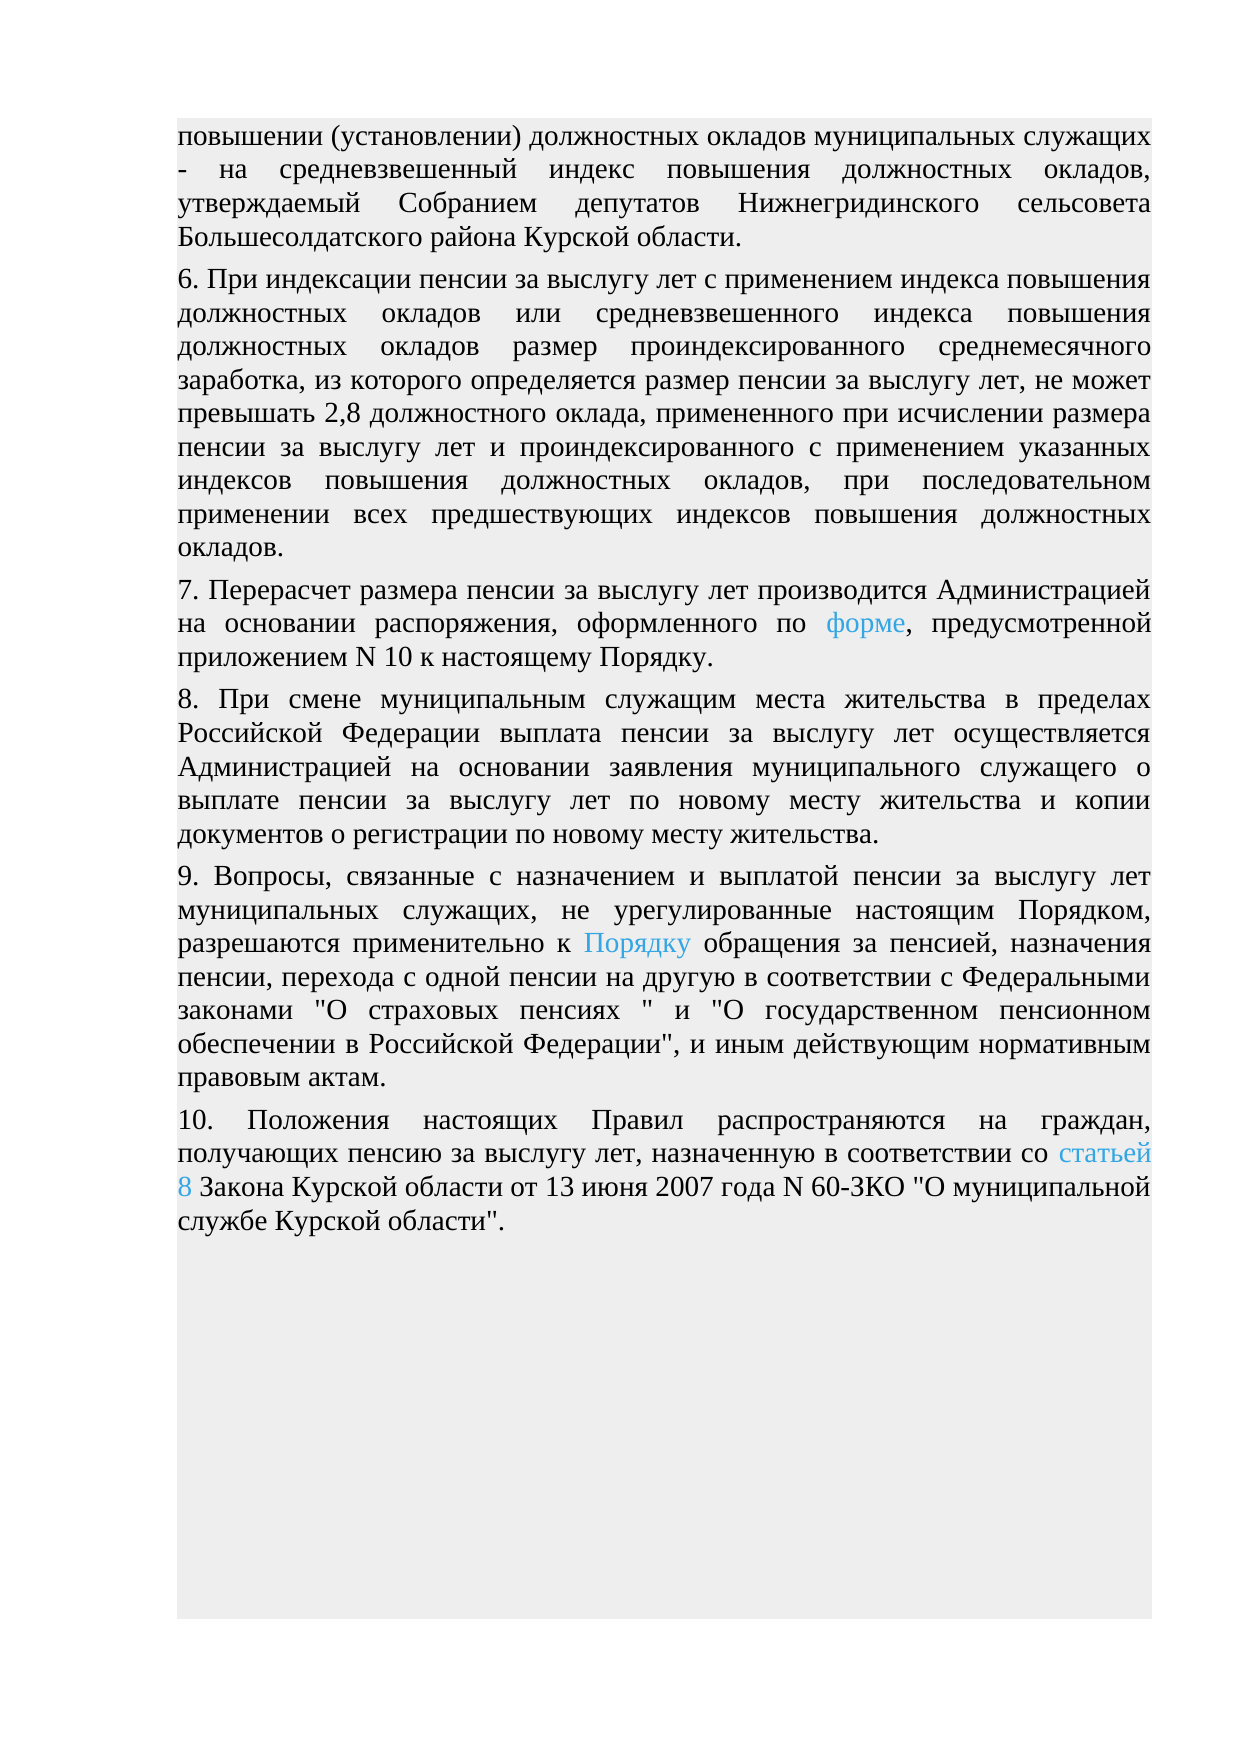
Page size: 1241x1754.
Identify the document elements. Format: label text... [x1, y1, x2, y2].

text 9. Вопросы, связанные с назначением и выплатой пенсии за выслугу лет муниципальных служащих, не урегулированные настоящим Порядком, разрешаются применительно к Порядку обращения за пенсией, назначения пенсии, перехода с одной пенсии на другую в соответствии с Федеральными законами "О страховых пенсиях " и "О государственном пенсионном обеспечении в Российской Федерации", и иным действующим нормативным правовым актам. [177, 858, 1152, 1093]
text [177, 118, 1152, 252]
text 10. Положения настоящих Правил распространяются на граждан, получающих пенсию за выслугу лет, назначенную в соответствии со статьей 8 Закона Курской области от 13 июня 2007 года N 60-ЗКО "О муниципальной службе Курской области". [177, 1102, 1152, 1236]
text 6. При индексации пенсии за выслугу лет с применением индекса повышения должностных окладов или средневзвешенного индекса повышения должностных окладов размер проиндексированного среднемесячного заработка, из которого определяется размер пенсии за выслугу лет, не может превышать 2,8 должностного оклада, примененного при исчислении размера пенсии за выслугу лет и проиндексированного с применением указанных индексов повышения должностных окладов, при последовательном применении всех предшествующих индексов повышения должностных окладов. [177, 261, 1152, 563]
text 7. Перерасчет размера пенсии за выслугу лет производится Администрацией на основании распоряжения, оформленного по форме, предусмотренной приложением N 10 к настоящему Порядку. [177, 572, 1152, 673]
text 8. При смене муниципальным служащим места жительства в пределах Российской Федерации выплата пенсии за выслугу лет осуществляется Администрацией на основании заявления муниципального служащего о выплате пенсии за выслугу лет по новому месту жительства и копии документов о регистрации по новому месту жительства. [177, 682, 1152, 849]
